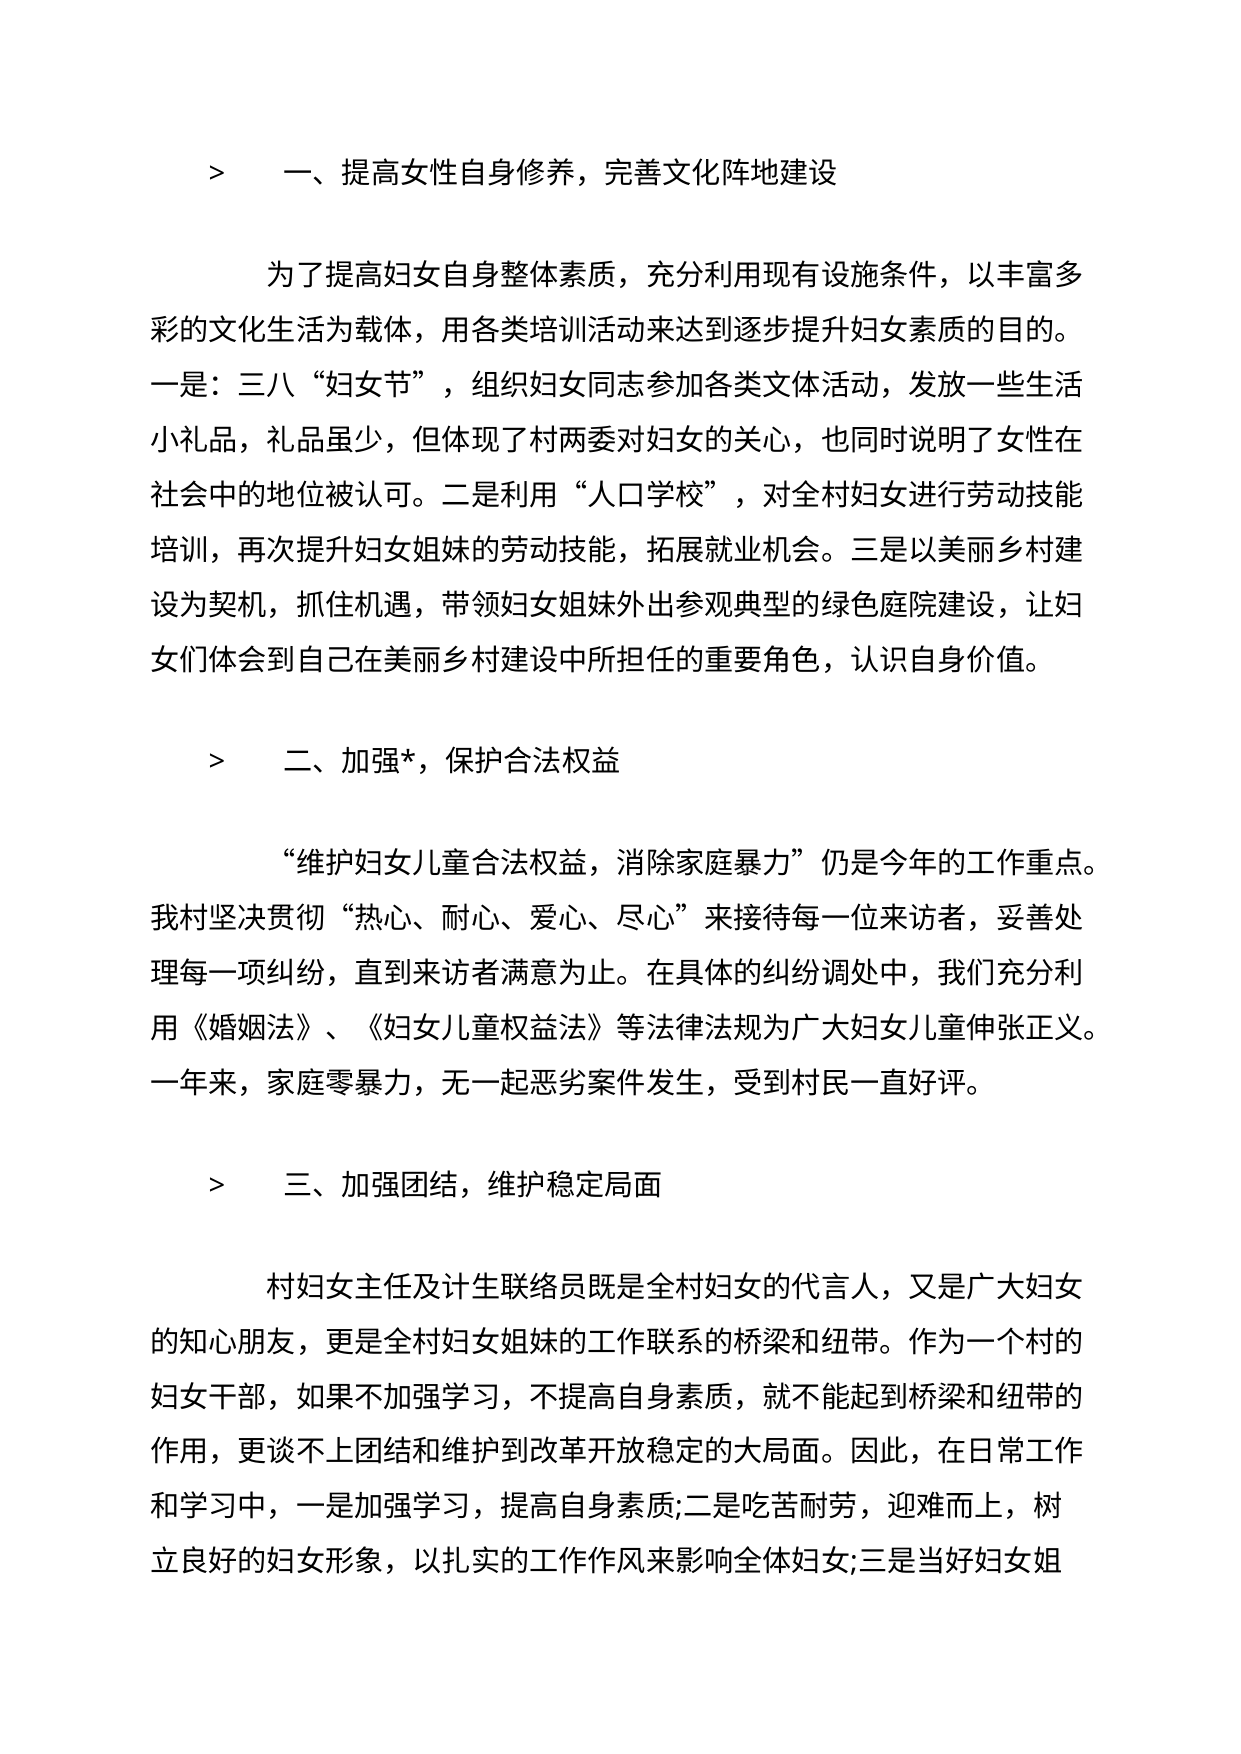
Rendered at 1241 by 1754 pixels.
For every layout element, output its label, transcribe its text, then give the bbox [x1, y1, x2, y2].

text > 二、加强*，保护合法权益 [150, 738, 1090, 780]
text “维护妇女儿童合法权益，消除家庭暴力”仍是今年的工作重点。我村坚决贯彻“热心、耐心、爱心、尽心”来接待每一位来访者，妥善处理每一项纠纷，直到来访者满意为止。在具体的纠纷调处中，我们充分利用《婚姻法》、《妇女儿童权益法》等法律法规为广大妇女儿童伸张正义。一年来，家庭零暴力，无一起恶劣案件发生，受到村民一直好评。 [150, 840, 1090, 1102]
text > 一、提高女性自身修养，完善文化阵地建设 [150, 150, 1090, 192]
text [150, 1263, 1090, 1580]
text 为了提高妇女自身整体素质，充分利用现有设施条件，以丰富多彩的文化生活为载体，用各类培训活动来达到逐步提升妇女素质的目的。一是：三八“妇女节”，组织妇女同志参加各类文体活动，发放一些生活小礼品，礼品虽少，但体现了村两委对妇女的关心，也同时说明了女性在社会中的地位被认可。二是利用“人口学校”，对全村妇女进行劳动技能培训，再次提升妇女姐妹的劳动技能，拓展就业机会。三是以美丽乡村建设为契机，抓住机遇，带领妇女姐妹外出参观典型的绿色庭院建设，让妇女们体会到自己在美丽乡村建设中所担任的重要角色，认识自身价值。 [150, 252, 1090, 678]
text > 三、加强团结，维护稳定局面 [150, 1161, 1090, 1204]
